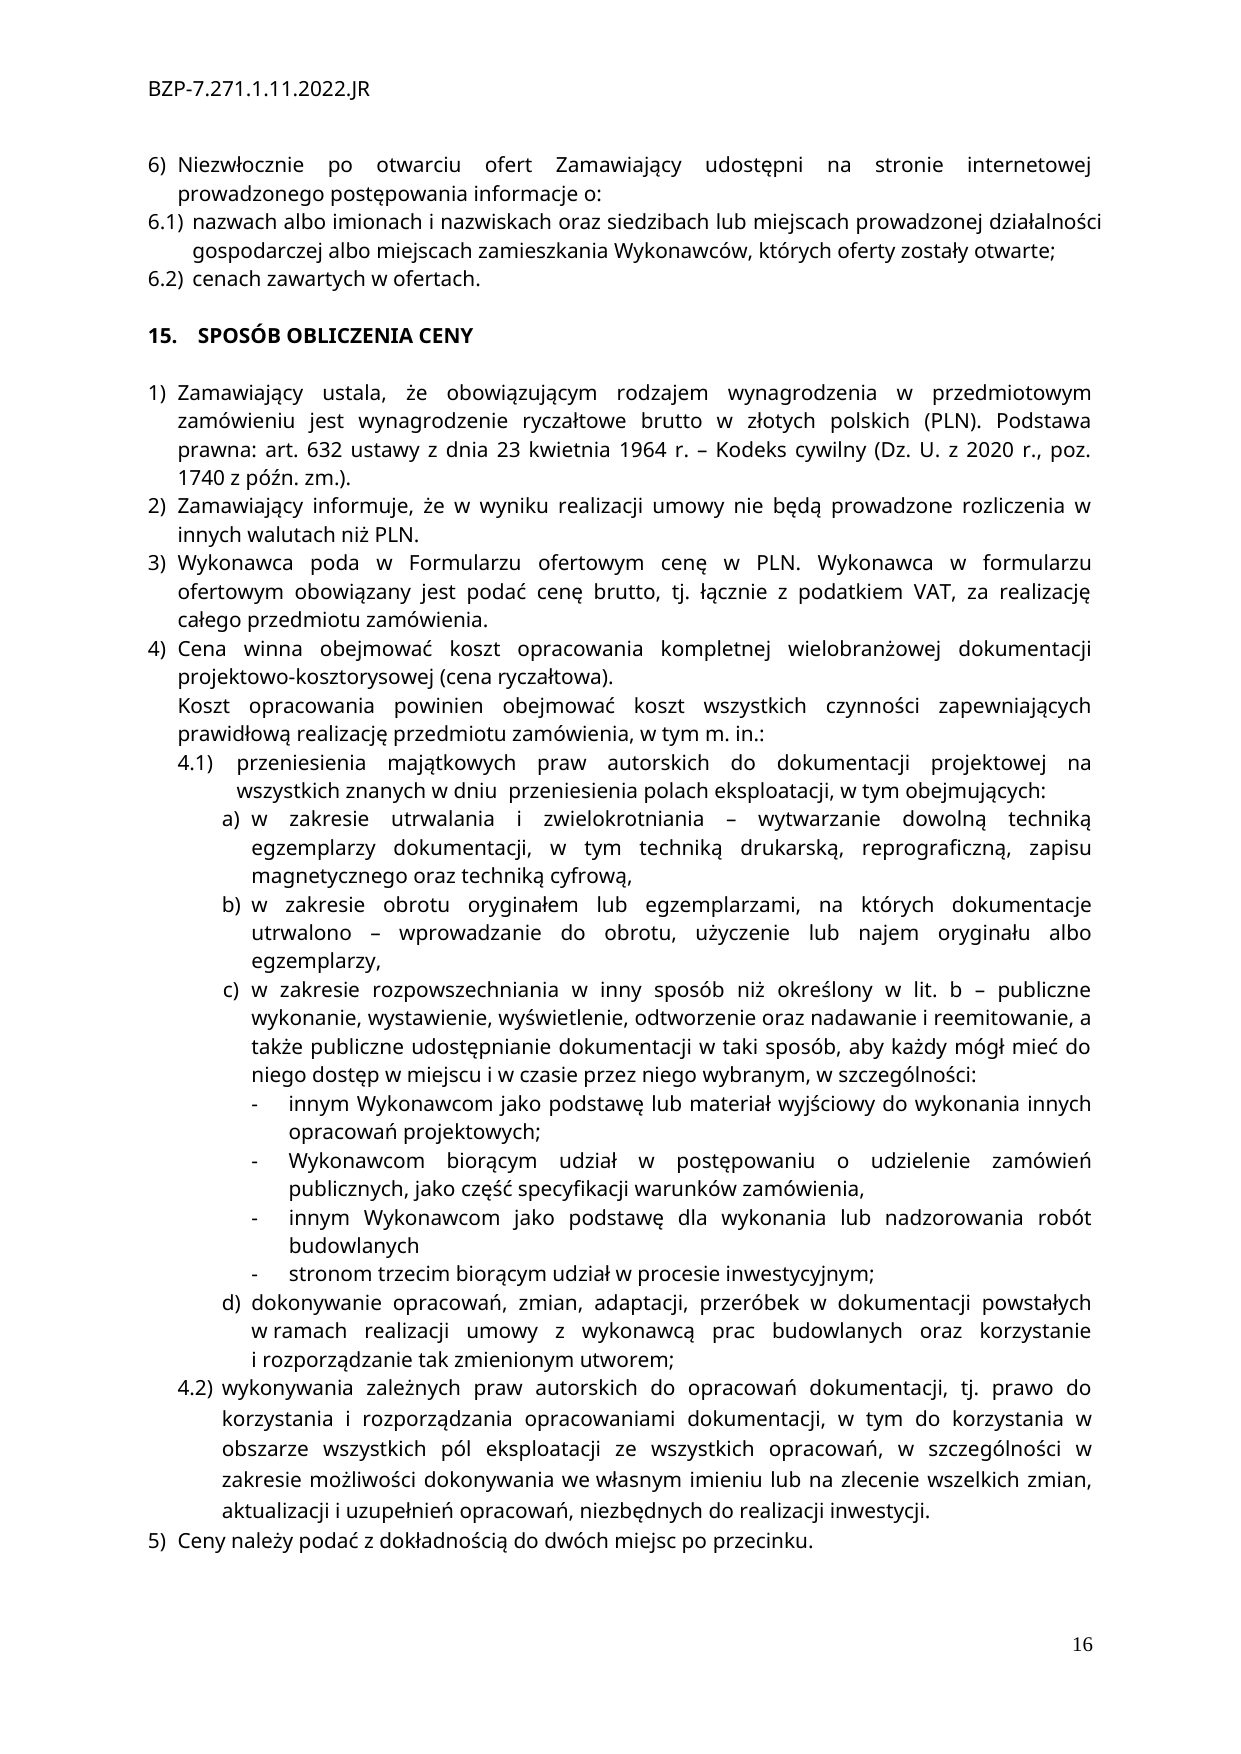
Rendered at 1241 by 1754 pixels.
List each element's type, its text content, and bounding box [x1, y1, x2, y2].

list innym Wykonawcom jako podstawę dla wykonania lub nadzorowania robót budowlanych [251, 1203, 1092, 1259]
text c) w zakresie rozpowszechniania w inny sposób niż określony w lit. b – publiczne wykonanie, wystawienie, wyświetlenie, odtworzenie oraz nadawanie i reemitowanie, a także publiczne udostępnianie dokumentacji w taki sposób, aby każdy mógł mieć do niego dostęp w miejscu i w czasie przez niego wybranym, w szczególności: [223, 975, 1092, 1089]
list stronom trzecim biorącym udział w procesie inwestycyjnym; [251, 1259, 1092, 1288]
list Ceny należy podać z dokładnością do dwóch miejsc po przecinku. [148, 1526, 1092, 1555]
text Koszt opracowania powinien obejmować koszt wszystkich czynności zapewniających prawidłową realizację przedmiotu zamówienia, w tym m. in.: [177, 691, 1092, 748]
list Wykonawca poda w Formularzu ofertowym cenę w PLN. Wykonawca w formularzu ofertowym obowiązany jest podać cenę brutto, tj. łącznie z podatkiem VAT, za realizację całego przedmiotu zamówienia. [148, 548, 1092, 634]
text 6.2) cenach zawartych w ofertach. [148, 264, 1104, 293]
text a) w zakresie utrwalania i zwielokrotniania – wytwarzanie dowolną techniką egzemplarzy dokumentacji, w tym techniką drukarską, reprograficzną, zapisu magnetycznego oraz techniką cyfrową, [222, 804, 1092, 890]
text 4.1) przeniesienia majątkowych praw autorskich do dokumentacji projektowej na wszystkich znanych w dniu przeniesienia polach eksploatacji, w tym obejmujących: [177, 748, 1092, 804]
list Zamawiający informuje, że w wyniku realizacji umowy nie będą prowadzone rozliczenia w innych walutach niż PLN. [148, 492, 1092, 548]
text b) w zakresie obrotu oryginałem lub egzemplarzami, na których dokumentacje utrwalono – wprowadzanie do obrotu, użyczenie lub najem oryginału albo egzemplarzy, [222, 890, 1092, 975]
list SPOSÓB OBLICZENIA CENY [148, 321, 1092, 349]
list innym Wykonawcom jako podstawę lub materiał wyjściowy do wykonania innych opracowań projektowych; [251, 1089, 1092, 1146]
list Zamawiający ustala, że obowiązującym rodzajem wynagrodzenia w przedmiotowym zamówieniu jest wynagrodzenie ryczałtowe brutto w złotych polskich (PLN). Podstawa prawna: art. 632 ustawy z dnia 23 kwietnia 1964 r. – Kodeks cywilny (Dz. U. z 2020 r., poz. 1740 z późn. zm.). [148, 378, 1092, 492]
list Cena winna obejmować koszt opracowania kompletnej wielobranżowej dokumentacji projektowo-kosztorysowej (cena ryczałtowa). [148, 634, 1092, 691]
list Wykonawcom biorącym udział w postępowaniu o udzielenie zamówień publicznych, jako część specyfikacji warunków zamówienia, [251, 1146, 1092, 1203]
text 6.1) nazwach albo imionach i nazwiskach oraz siedzibach lub miejscach prowadzonej działalności gospodarczej albo miejscach zamieszkania Wykonawców, których oferty zostały otwarte; [148, 207, 1104, 264]
text d) dokonywanie opracowań, zmian, adaptacji, przeróbek w dokumentacji powstałych w ramach realizacji umowy z wykonawcą prac budowlanych oraz korzystanie i rozporządzanie tak zmienionym utworem; [222, 1288, 1092, 1373]
list Niezwłocznie po otwarciu ofert Zamawiający udostępni na stronie internetowej prowadzonego postępowania informacje o: [148, 150, 1092, 207]
text 4.2) wykonywania zależnych praw autorskich do opracowań dokumentacji, tj. prawo do korzystania i rozporządzania opracowaniami dokumentacji, w tym do korzystania w obszarze wszystkich pól eksploatacji ze wszystkich opracowań, w szczególności w zakresie możliwości dokonywania we własnym imieniu lub na zlecenie wszelkich zmian, aktualizacji i uzupełnień opracowań, niezbędnych do realizacji inwestycji. [177, 1373, 1092, 1524]
